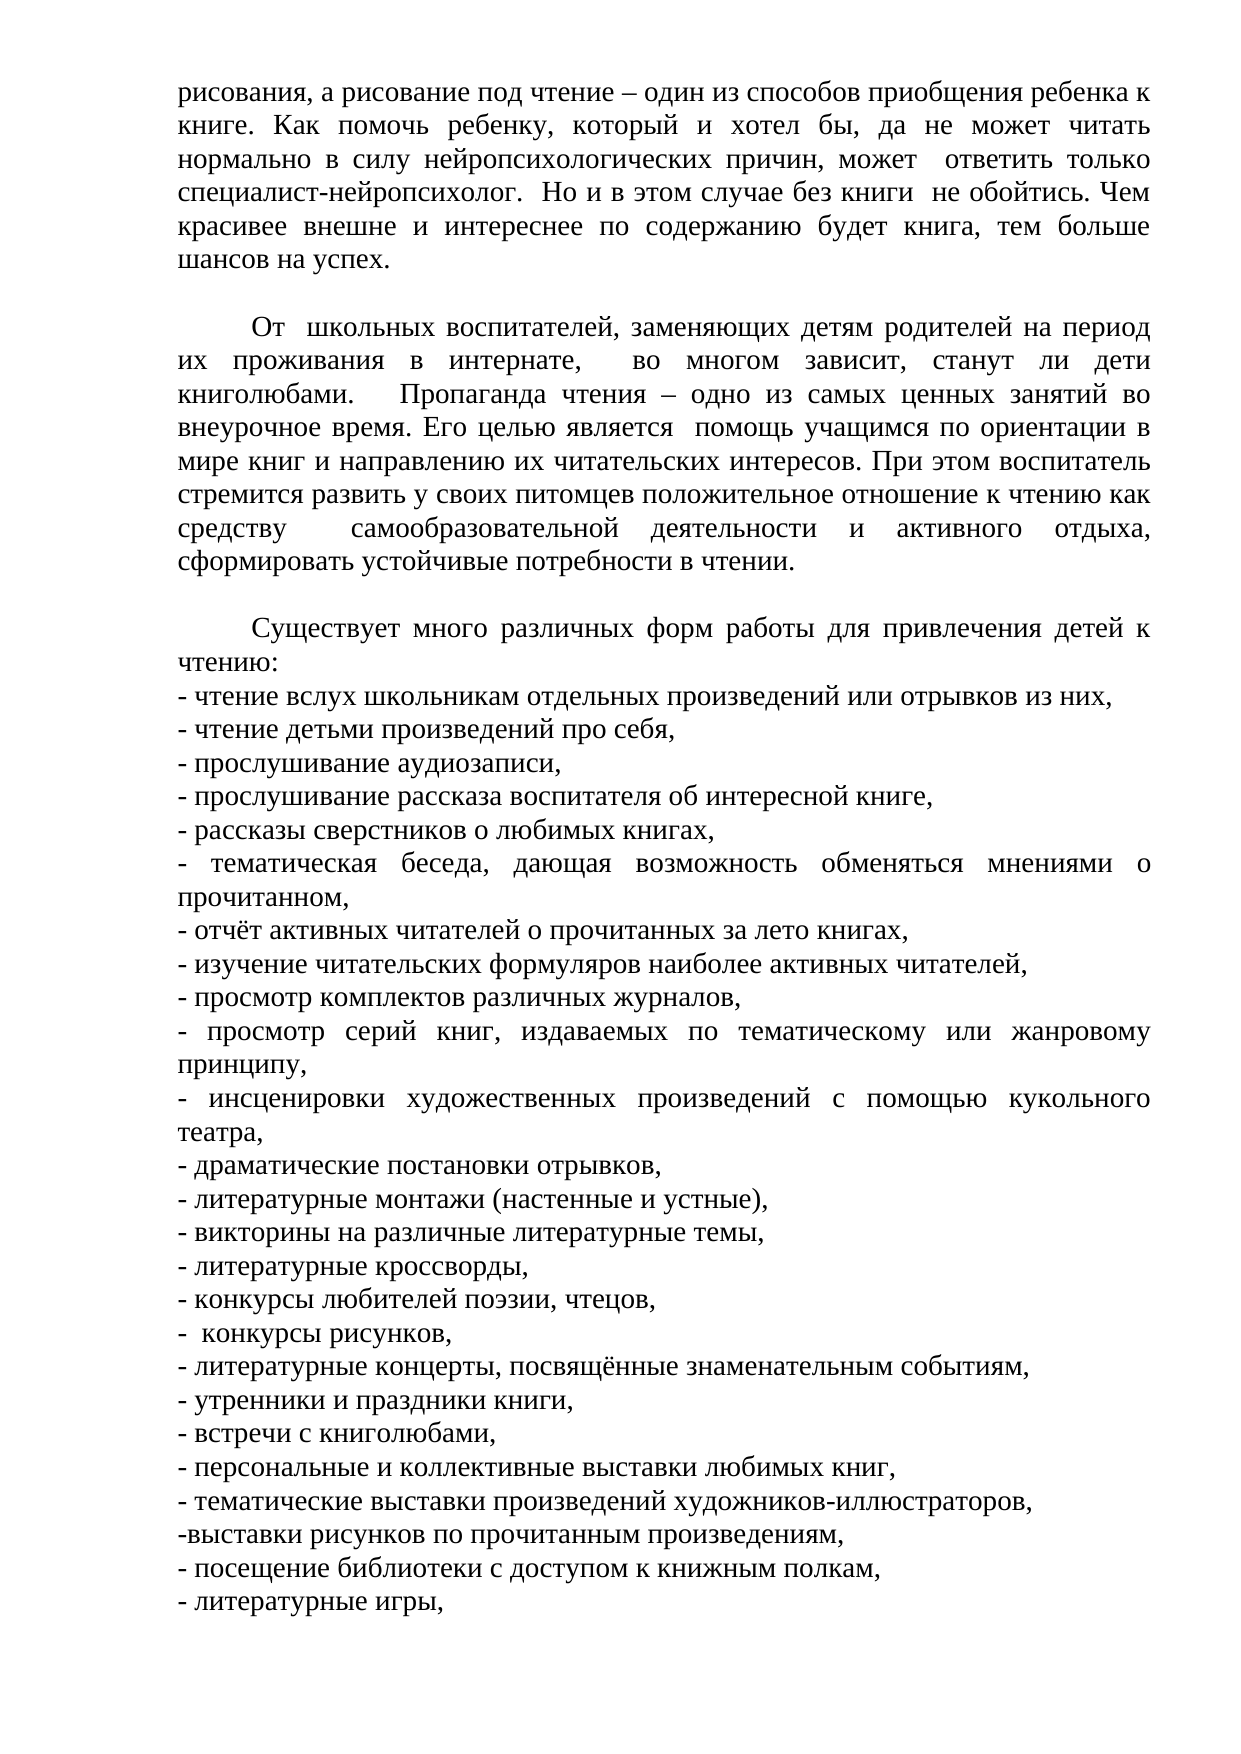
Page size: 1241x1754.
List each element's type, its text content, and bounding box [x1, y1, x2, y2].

text - тематическая беседа, дающая возможность обменяться мнениями о прочитанном, [177, 845, 1152, 912]
text - рассказы сверстников о любимых книгах, [177, 812, 1152, 845]
text - просмотр серий книг, издаваемых по тематическому или жанровому принципу, [177, 1013, 1152, 1080]
text - чтение детьми произведений про себя, [177, 711, 1152, 745]
text - прослушивание рассказа воспитателя об интересной книге, [177, 778, 1152, 812]
text - инсценировки художественных произведений с помощью кукольного театра, [177, 1080, 1152, 1147]
text - просмотр комплектов различных журналов, [177, 979, 1152, 1013]
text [177, 74, 1152, 275]
text - литературные монтажи (настенные и устные), [177, 1181, 1152, 1214]
text - отчёт активных читателей о прочитанных за лето книгах, [177, 912, 1152, 946]
text - литературные концерты, посвящённые знаменательным событиям, [177, 1348, 1152, 1382]
text - встречи с книголюбами, [177, 1416, 1152, 1449]
text - изучение читательских формуляров наиболее активных читателей, [177, 946, 1152, 979]
text - конкурсы любителей поэзии, чтецов, [177, 1281, 1152, 1315]
text - тематические выставки произведений художников-иллюстраторов, [177, 1483, 1152, 1516]
text - викторины на различные литературные темы, [177, 1214, 1152, 1248]
text - посещение библиотеки с доступом к книжным полкам, [177, 1550, 1152, 1583]
text От школьных воспитателей, заменяющих детям родителей на период их проживания в интернате, во многом зависит, станут ли дети книголюбами. Пропаганда чтения – одно из самых ценных занятий во внеурочное время. Его целью является помощь учащимся по ориентации в мире книг и направлению их читательских интересов. При этом воспитатель стремится развить у своих питомцев положительное отношение к чтению как средству самообразовательной деятельности и активного отдыха, сформировать устойчивые потребности в чтении. [177, 309, 1152, 577]
text - литературные игры, [177, 1583, 1152, 1617]
text Существует много различных форм работы для привлечения детей к чтению: [177, 611, 1152, 678]
text - литературные кроссворды, [177, 1248, 1152, 1281]
text - чтение вслух школьникам отдельных произведений или отрывков из них, [177, 678, 1152, 711]
text -выставки рисунков по прочитанным произведениям, [177, 1516, 1152, 1550]
text - драматические постановки отрывков, [177, 1147, 1152, 1181]
text - утренники и праздники книги, [177, 1382, 1152, 1416]
text - конкурсы рисунков, [177, 1315, 1152, 1348]
text - персональные и коллективные выставки любимых книг, [177, 1449, 1152, 1483]
text - прослушивание аудиозаписи, [177, 745, 1152, 778]
